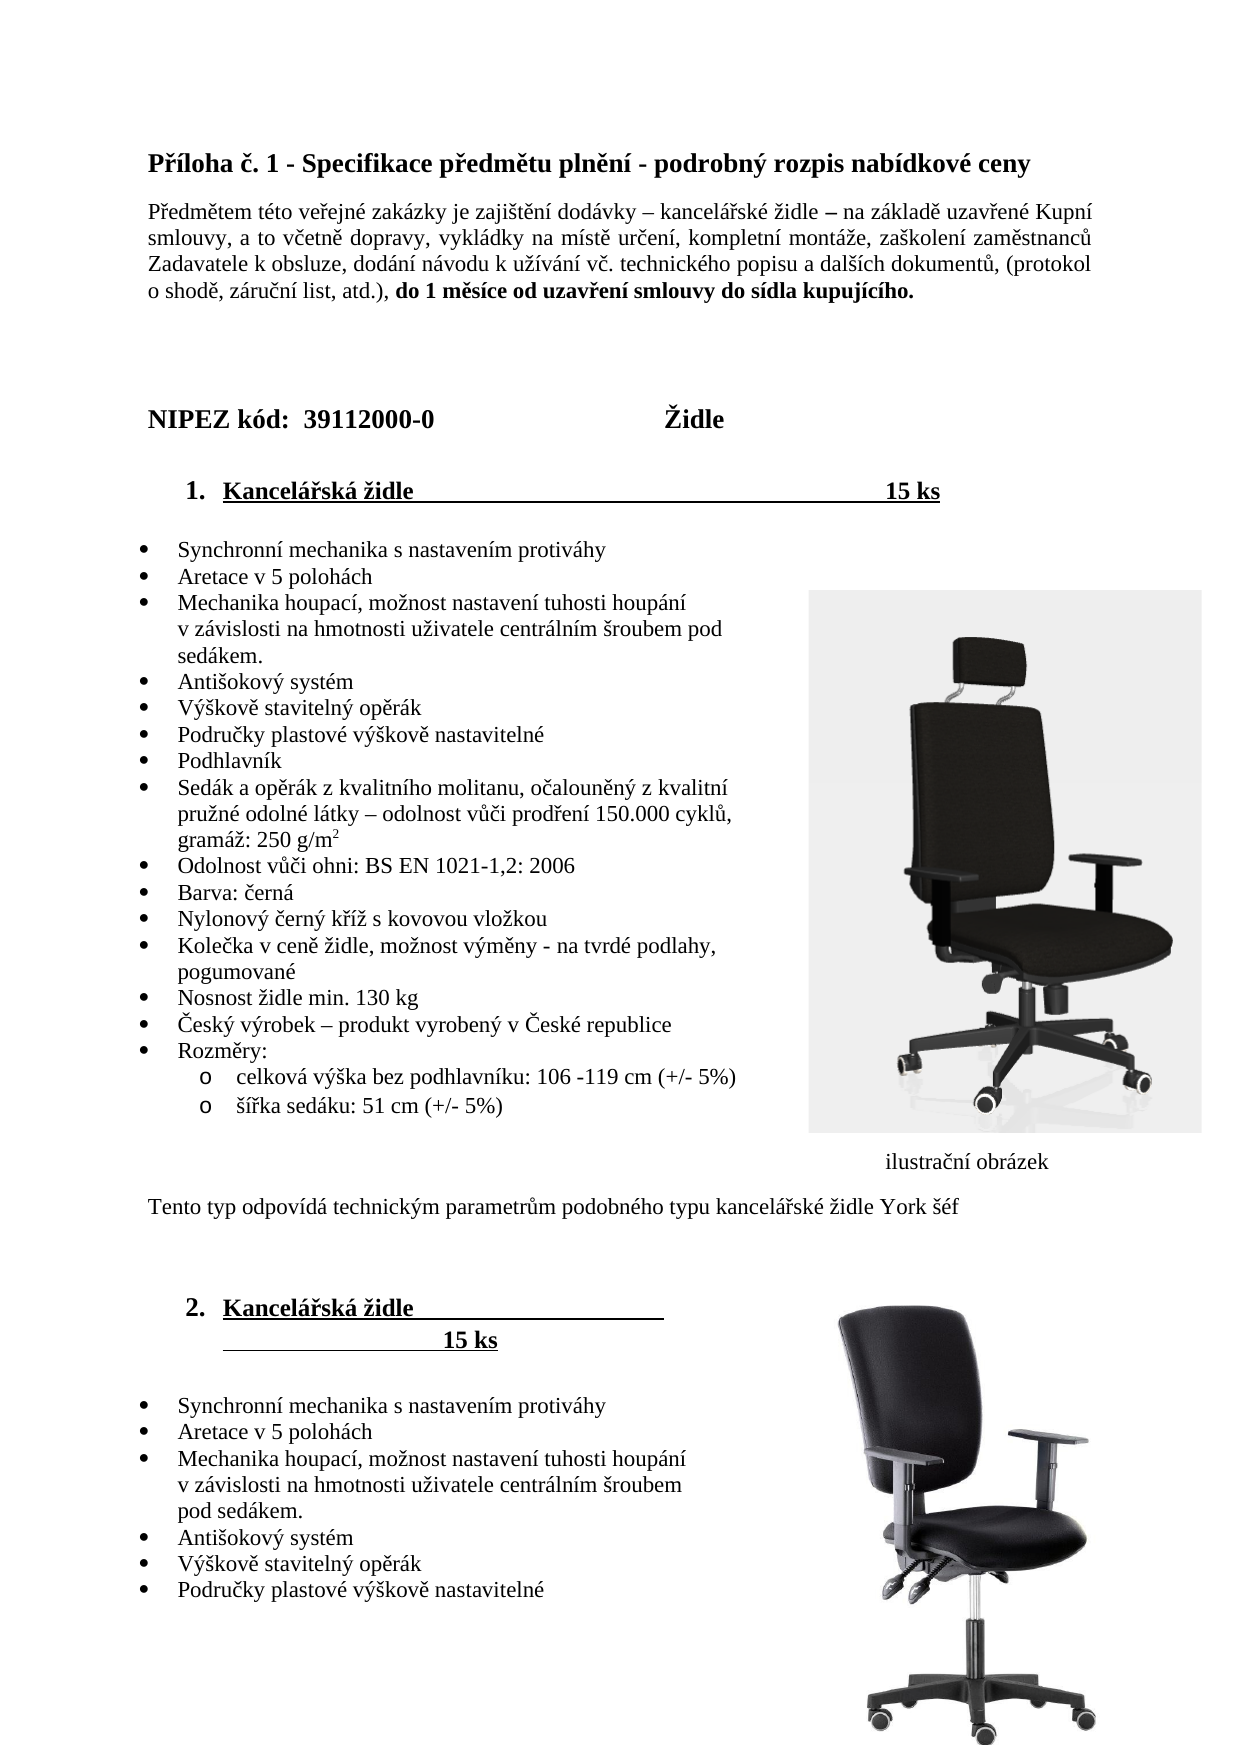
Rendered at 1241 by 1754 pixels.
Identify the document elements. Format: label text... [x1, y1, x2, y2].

list celková výška bez podhlavníku: 106 -119 cm (+/- 5%) [199, 1063, 807, 1092]
list Výškově stavitelný opěrák [140, 694, 807, 721]
list Mechanika houpací, možnost nastavení tuhosti houpání v závislosti na hmotnosti uživatele centrálním šroubem pod sedákem. [140, 589, 1093, 668]
list Podhlavník [140, 747, 807, 773]
list Synchronní mechanika s nastavením protiváhy [140, 536, 1093, 563]
list Antišokový systém [140, 668, 807, 694]
list Výškově stavitelný opěrák [140, 1550, 737, 1576]
list Kolečka v ceně židle, možnost výměny - na tvrdé podlahy, pogumované [140, 932, 807, 984]
list šířka sedáku: 51 cm (+/- 5%) [199, 1092, 807, 1120]
list Mechanika houpací, možnost nastavení tuhosti houpání v závislosti na hmotnosti uživatele centrálním šroubem pod sedákem. [140, 1445, 737, 1524]
text Příloha č. 1 - Specifikace předmětu plnění - podrobný rozpis nabídkové ceny [148, 148, 1093, 179]
list Područky plastové výškově nastavitelné [140, 1576, 737, 1603]
text Předmětem této veřejné zakázky je zajištění dodávky – kancelářské židle – na základě uzavřené Kupní smlouvy, a to včetně dopravy, vykládky na místě určení, kompletní montáže, zaškolení zaměstnanců Zadavatele k obsluze, dodání návodu k užívání vč. technického popisu a dalších dokumentů, (protokol o shodě, záruční list, atd.), do 1 měsíce od uzavření smlouvy do sídla kupujícího. [148, 198, 1093, 303]
list Antišokový systém [140, 1524, 737, 1550]
list ilustrační obrázek [223, 1148, 1093, 1175]
list Aretace v 5 polohách [140, 1418, 737, 1445]
list Sedák a opěrák z kvalitního molitanu, očalouněný z kvalitní pružné odolné látky – odolnost vůči prodření 150.000 cyklů, [140, 773, 807, 826]
list Kancelářská židle 15 ks [185, 474, 1093, 506]
list Aretace v 5 polohách [140, 563, 1093, 589]
list Odolnost vůči ohni: BS EN 1021-1,2: 2006 [140, 853, 807, 879]
list Synchronní mechanika s nastavením protiváhy [140, 1392, 737, 1418]
text Tento typ odpovídá technickým parametrům podobného typu kancelářské židle York šéf [148, 1193, 1093, 1220]
list Český výrobek – produkt vyrobený v České republice [140, 1011, 807, 1037]
list Barva: černá [140, 879, 807, 905]
list Područky plastové výškově nastavitelné [140, 721, 807, 747]
list Nylonový černý kříž s kovovou vložkou [140, 905, 807, 932]
picture [737, 1296, 1194, 1753]
picture [807, 590, 1202, 1131]
list Nosnost židle min. 130 kg [140, 984, 807, 1011]
list Rozměry: [140, 1037, 807, 1063]
text NIPEZ kód: 39112000-0 Židle [148, 403, 1093, 434]
list gramáž: 250 g/m2 [177, 826, 807, 853]
list Kancelářská židle 15 ks [185, 1291, 1093, 1353]
